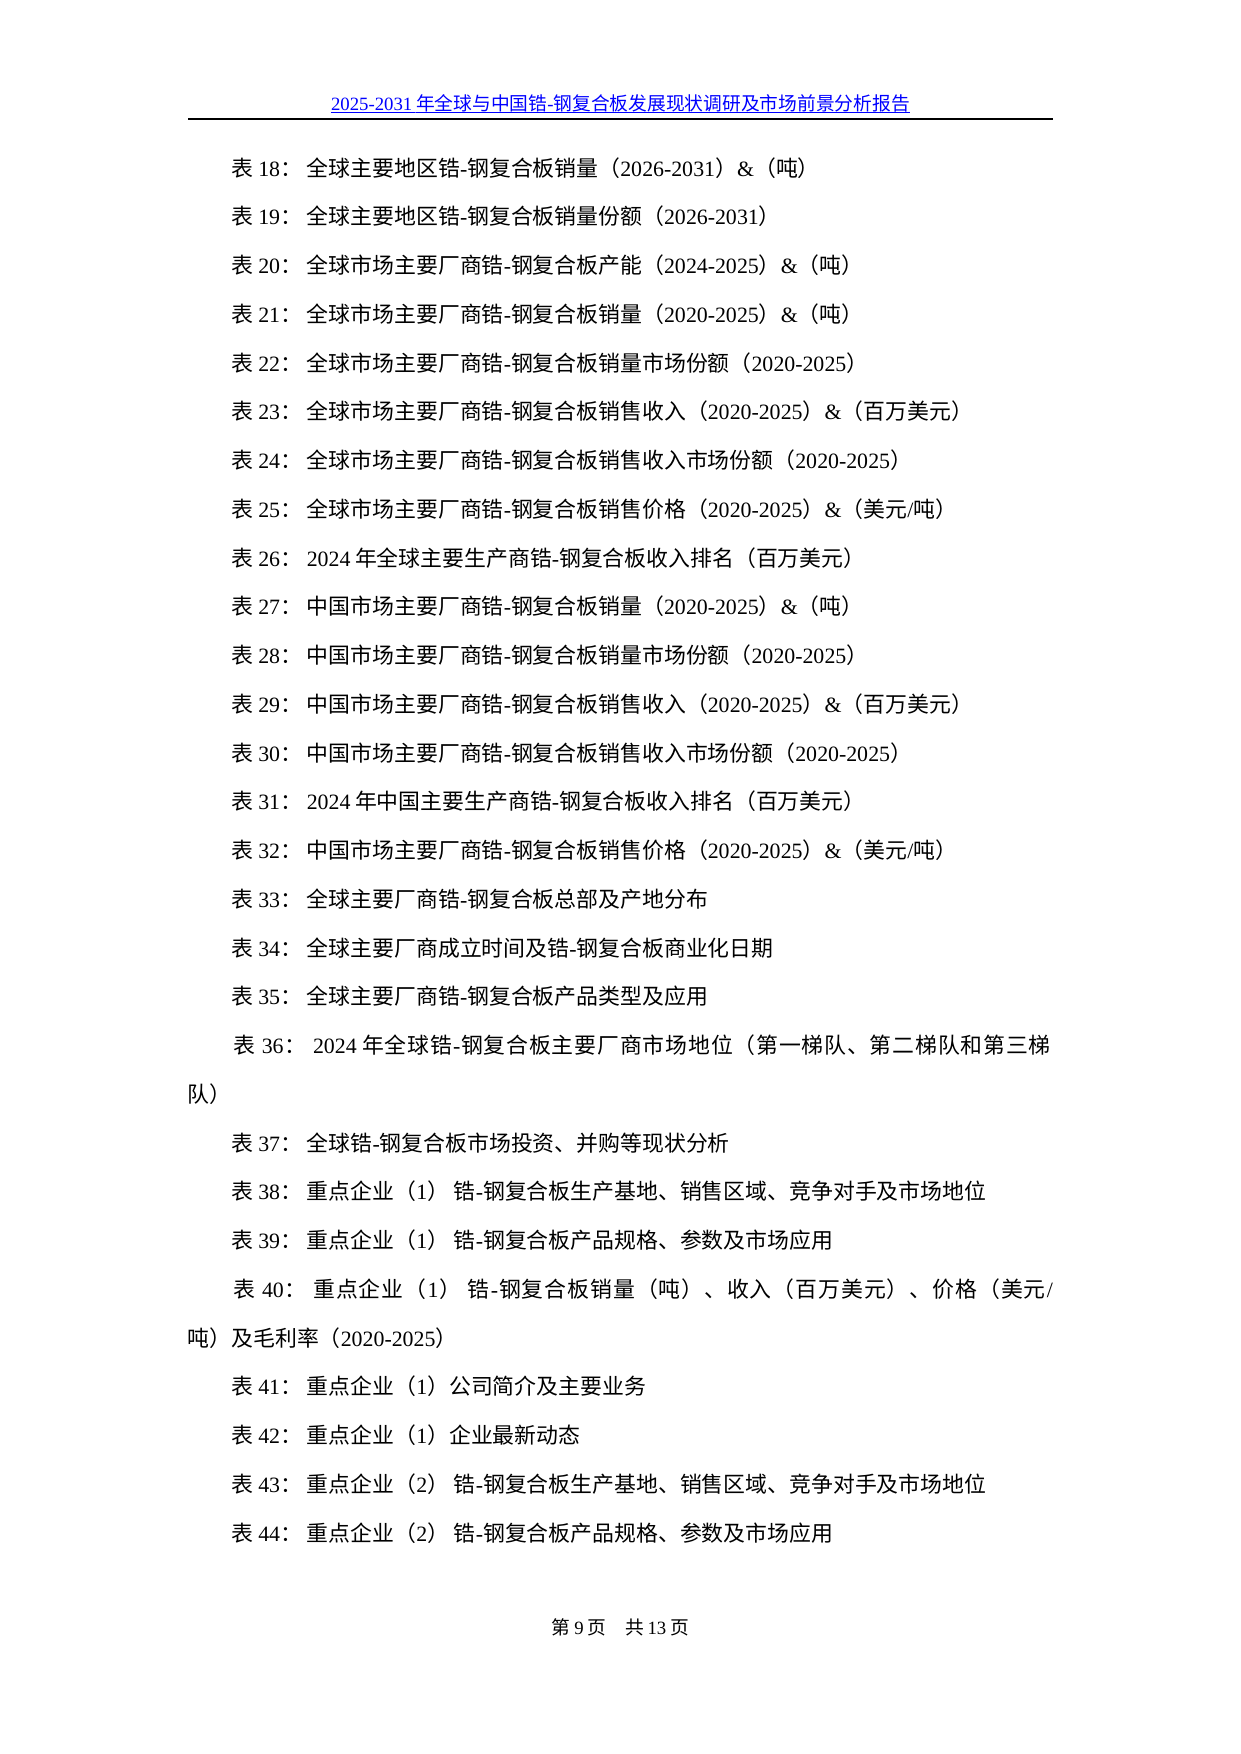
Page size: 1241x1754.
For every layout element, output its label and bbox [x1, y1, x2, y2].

text [187, 150, 1053, 1548]
